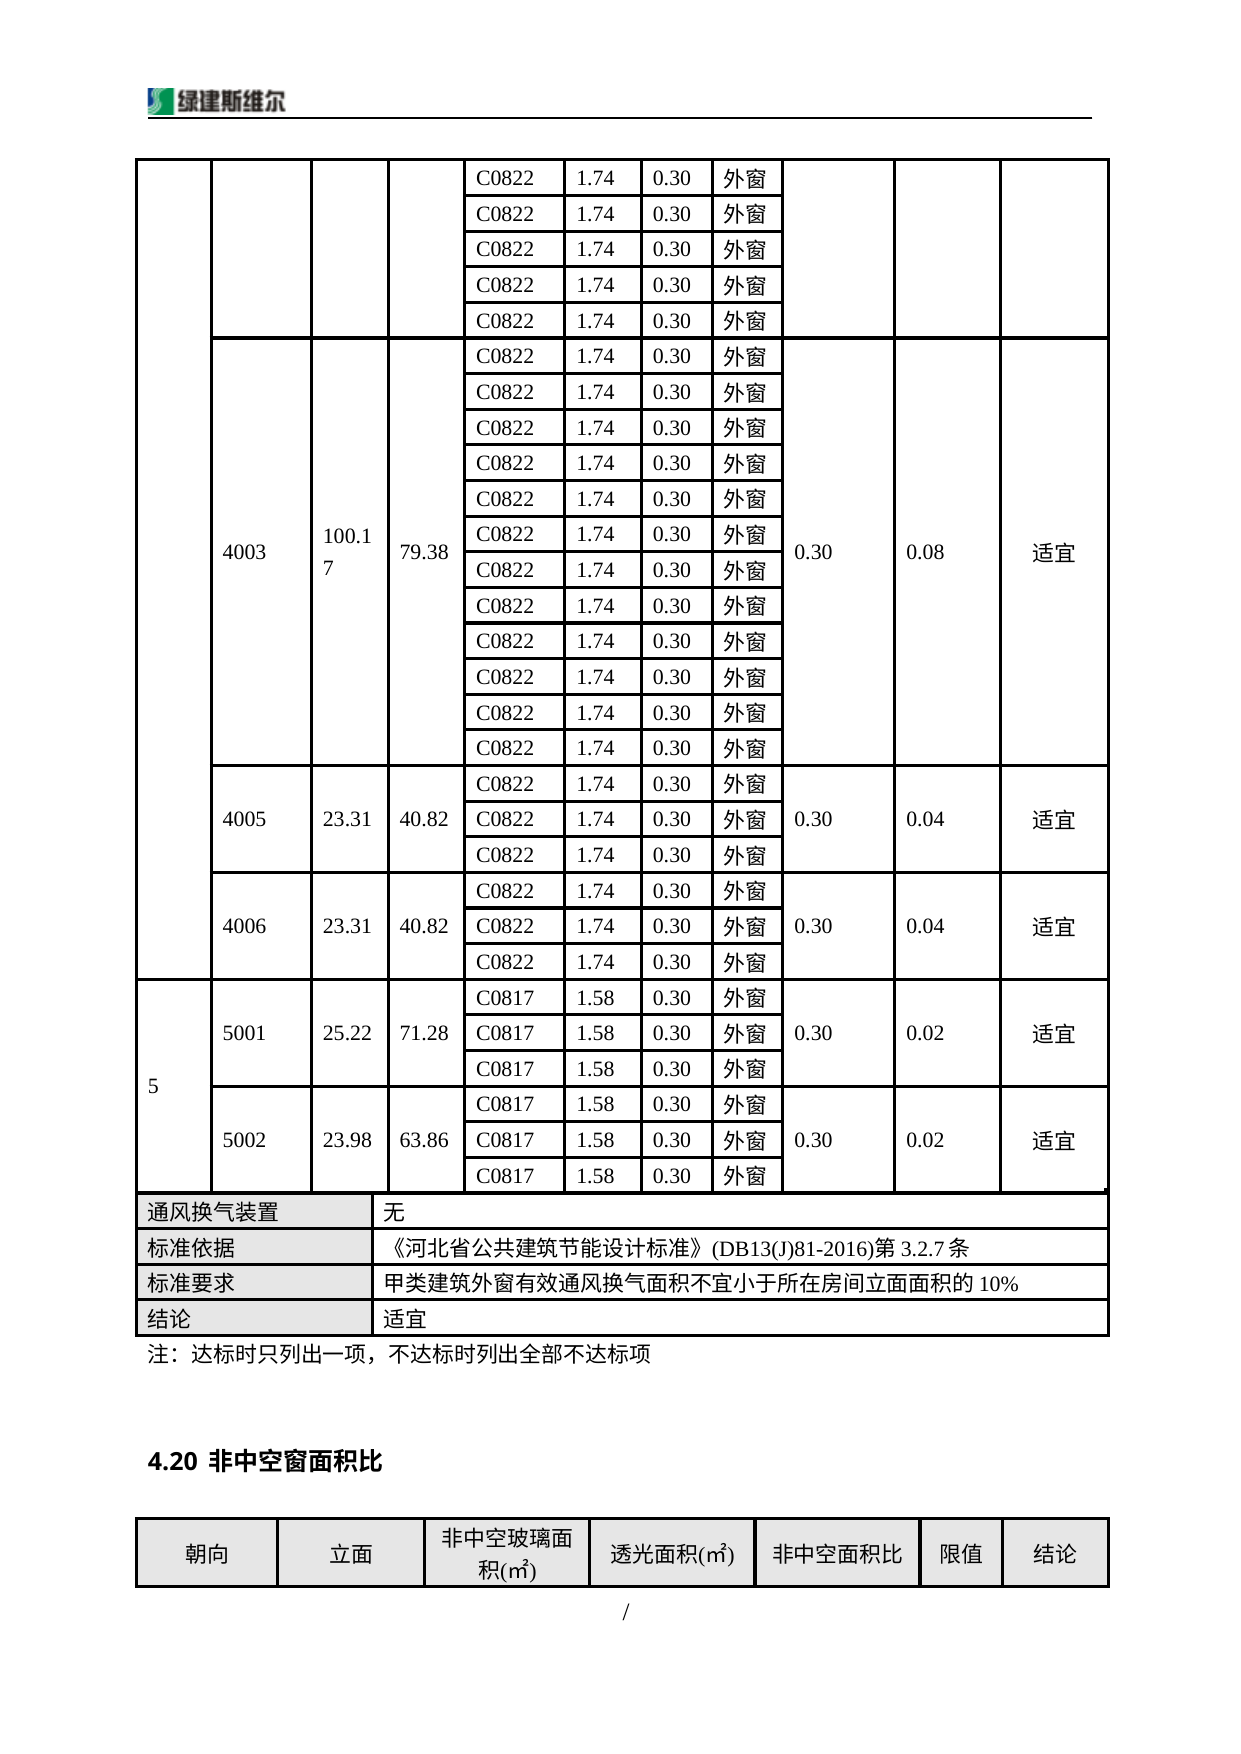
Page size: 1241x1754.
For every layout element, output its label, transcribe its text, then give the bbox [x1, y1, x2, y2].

table_cell 0.30 [643, 1123, 711, 1156]
table_cell 外窗 [714, 553, 781, 586]
table_cell 1.74 [566, 268, 640, 301]
table_cell 1.74 [566, 553, 640, 586]
table_cell 外窗 [714, 838, 781, 871]
table_cell 外窗 [714, 803, 781, 835]
table_cell C0822 [466, 838, 563, 871]
table_cell 通风换气装置 [138, 1195, 371, 1227]
table_cell 适宜 [1002, 340, 1107, 764]
table_header 限值 [922, 1520, 1001, 1585]
table_cell 79.38 [390, 340, 463, 764]
table_cell 外窗 [714, 161, 781, 194]
table_cell 0.30 [643, 625, 711, 657]
table_cell 1.74 [566, 340, 640, 372]
table_cell 0.30 [643, 838, 711, 871]
table_cell 0.08 [896, 340, 999, 764]
table_cell 标准依据 [138, 1230, 371, 1263]
table_cell C0822 [466, 553, 563, 586]
table_cell 标准要求 [138, 1266, 371, 1298]
table_cell 0.02 [896, 981, 999, 1084]
table_cell 适宜 [1002, 1088, 1107, 1191]
table_cell C0822 [466, 945, 563, 978]
table_cell 外窗 [714, 625, 781, 657]
table_cell 适宜 [1002, 767, 1107, 871]
table_cell 1.74 [566, 803, 640, 835]
table_cell C0822 [466, 518, 563, 550]
table_cell C0822 [466, 874, 563, 906]
table_cell C0822 [466, 411, 563, 443]
table_cell 无 [374, 1195, 1107, 1227]
table_cell 外窗 [714, 446, 781, 479]
table_cell C0822 [466, 340, 563, 372]
table_cell 1.58 [566, 1016, 640, 1049]
table_cell 0.30 [643, 1052, 711, 1084]
table_cell 外窗 [714, 1016, 781, 1049]
table_cell 外窗 [714, 981, 781, 1013]
table_header 非中空玻璃面积(㎡) [426, 1520, 588, 1585]
table_cell 外窗 [714, 1088, 781, 1120]
table_cell 外窗 [714, 1052, 781, 1084]
table_cell 1.74 [566, 874, 640, 906]
table_cell C0817 [466, 1016, 563, 1049]
table_cell 23.98 [313, 1088, 387, 1191]
table_cell 0.30 [643, 340, 711, 372]
table_cell 外窗 [714, 767, 781, 799]
table_cell 外窗 [714, 375, 781, 408]
table_cell 外窗 [714, 696, 781, 728]
table_cell C0817 [466, 981, 563, 1013]
table_cell 23.31 [313, 874, 387, 978]
table_cell 1.74 [566, 696, 640, 728]
table_cell 0.30 [643, 161, 711, 194]
table_cell C0822 [466, 161, 563, 194]
table_cell 外窗 [714, 660, 781, 693]
table_cell 0.30 [643, 696, 711, 728]
table_cell 5002 [213, 1088, 310, 1191]
table_cell 1.74 [566, 625, 640, 657]
table_cell 0.30 [643, 731, 711, 764]
table_cell C0822 [466, 803, 563, 835]
table_cell 外窗 [714, 518, 781, 550]
table_cell 1.74 [566, 197, 640, 229]
table_cell 外窗 [714, 1123, 781, 1156]
table_cell 1.74 [566, 304, 640, 336]
table_cell 0.30 [643, 589, 711, 621]
table_cell C0822 [466, 233, 563, 265]
table_cell 1.74 [566, 446, 640, 479]
table_header 朝向 [138, 1520, 276, 1585]
table_cell 25.22 [313, 981, 387, 1084]
table_cell 甲类建筑外窗有效通风换气面积不宜小于所在房间立面面积的10% [374, 1266, 1107, 1298]
table_cell C0822 [466, 482, 563, 514]
table_cell 外窗 [714, 731, 781, 764]
table_cell 1.58 [566, 1123, 640, 1156]
table_cell 1.74 [566, 411, 640, 443]
table_cell C0822 [466, 589, 563, 621]
table_cell 0.30 [643, 375, 711, 408]
table_cell 0.30 [643, 268, 711, 301]
table_cell C0817 [466, 1159, 563, 1191]
table_cell 4006 [213, 874, 310, 978]
table_cell 外窗 [714, 945, 781, 978]
table_cell 结论 [138, 1301, 371, 1334]
table_cell 1.58 [566, 1159, 640, 1191]
table_cell 外窗 [714, 304, 781, 336]
table_cell 0.30 [643, 1088, 711, 1120]
table_cell 1.74 [566, 518, 640, 550]
table_cell 0.30 [643, 553, 711, 586]
table_cell 1.74 [566, 910, 640, 942]
table_cell 适宜 [1002, 874, 1107, 978]
table_cell 0.04 [896, 767, 999, 871]
table_cell 1.74 [566, 233, 640, 265]
table_cell 0.30 [784, 1088, 893, 1191]
table_cell 0.30 [784, 767, 893, 871]
table_cell 外窗 [714, 482, 781, 514]
table_cell 1.74 [566, 767, 640, 799]
table_header 非中空面积比 [757, 1520, 918, 1585]
table_cell 外窗 [714, 233, 781, 265]
table_cell 外窗 [714, 589, 781, 621]
table_cell 0.30 [643, 981, 711, 1013]
table_cell 100.17 [313, 340, 387, 764]
table_cell 0.30 [643, 660, 711, 693]
table_cell 0.30 [643, 482, 711, 514]
table_header 透光面积(㎡) [591, 1520, 753, 1585]
table_cell 1.74 [566, 838, 640, 871]
table_cell 0.30 [643, 411, 711, 443]
table_cell 1.58 [566, 1052, 640, 1084]
table_cell 1.74 [566, 660, 640, 693]
table_cell 1.58 [566, 981, 640, 1013]
table_cell 0.30 [643, 803, 711, 835]
table_cell 71.28 [390, 981, 463, 1084]
table_cell 外窗 [714, 874, 781, 906]
table_cell 0.30 [784, 981, 893, 1084]
table_cell 63.86 [390, 1088, 463, 1191]
table_cell C0822 [466, 304, 563, 336]
table_cell 0.30 [643, 1016, 711, 1049]
table_cell C0817 [466, 1123, 563, 1156]
table_cell 外窗 [714, 1159, 781, 1191]
table_cell 外窗 [714, 197, 781, 229]
table_cell C0822 [466, 696, 563, 728]
table_cell 外窗 [714, 411, 781, 443]
table_cell 1.58 [566, 1088, 640, 1120]
table_cell 4005 [213, 767, 310, 871]
table_cell C0822 [466, 767, 563, 799]
table_cell C0822 [466, 268, 563, 301]
table_cell C0822 [466, 625, 563, 657]
text 注：达标时只列出一项，不达标时列出全部不达标项 [148, 1337, 1092, 1369]
table_cell 0.30 [643, 1159, 711, 1191]
table_cell 1.74 [566, 589, 640, 621]
table_cell 40.82 [390, 874, 463, 978]
table_cell 0.30 [784, 874, 893, 978]
table_cell 1.74 [566, 945, 640, 978]
table_cell 0.30 [643, 945, 711, 978]
table_cell 0.30 [643, 446, 711, 479]
table_cell 0.30 [643, 233, 711, 265]
table_cell C0822 [466, 375, 563, 408]
table_cell 0.30 [643, 910, 711, 942]
table_cell C0822 [466, 731, 563, 764]
table_cell 0.02 [896, 1088, 999, 1191]
subtitle 非中空窗面积比 [148, 1427, 1092, 1492]
table_cell 4003 [213, 340, 310, 764]
table_cell 40.82 [390, 767, 463, 871]
table_cell C0822 [466, 446, 563, 479]
table_cell 外窗 [714, 340, 781, 372]
table_cell 1.74 [566, 375, 640, 408]
table_cell 0.30 [643, 767, 711, 799]
table_cell C0822 [466, 197, 563, 229]
table_cell 1.74 [566, 161, 640, 194]
table_cell 外窗 [714, 910, 781, 942]
table_cell C0822 [466, 910, 563, 942]
table_cell 外窗 [714, 268, 781, 301]
table_cell 0.30 [784, 340, 893, 764]
table_cell 1.74 [566, 482, 640, 514]
table_header 结论 [1004, 1520, 1107, 1585]
table_cell 23.31 [313, 767, 387, 871]
table_cell 0.30 [643, 874, 711, 906]
table_cell 适宜 [374, 1301, 1107, 1334]
table_cell 0.30 [643, 304, 711, 336]
table_header 立面 [279, 1520, 423, 1585]
table_cell C0817 [466, 1052, 563, 1084]
table_cell 5001 [213, 981, 310, 1084]
table_cell 0.30 [643, 518, 711, 550]
picture [147, 88, 289, 115]
table_cell 适宜 [1002, 981, 1107, 1084]
table_cell C0822 [466, 660, 563, 693]
table_cell C0817 [466, 1088, 563, 1120]
table_cell 《河北省公共建筑节能设计标准》(DB13(J)81-2016)第3.2.7条 [374, 1230, 1107, 1263]
table_cell 0.04 [896, 874, 999, 978]
table_cell 0.30 [643, 197, 711, 229]
table_cell 1.74 [566, 731, 640, 764]
table_cell 5 [138, 981, 210, 1191]
